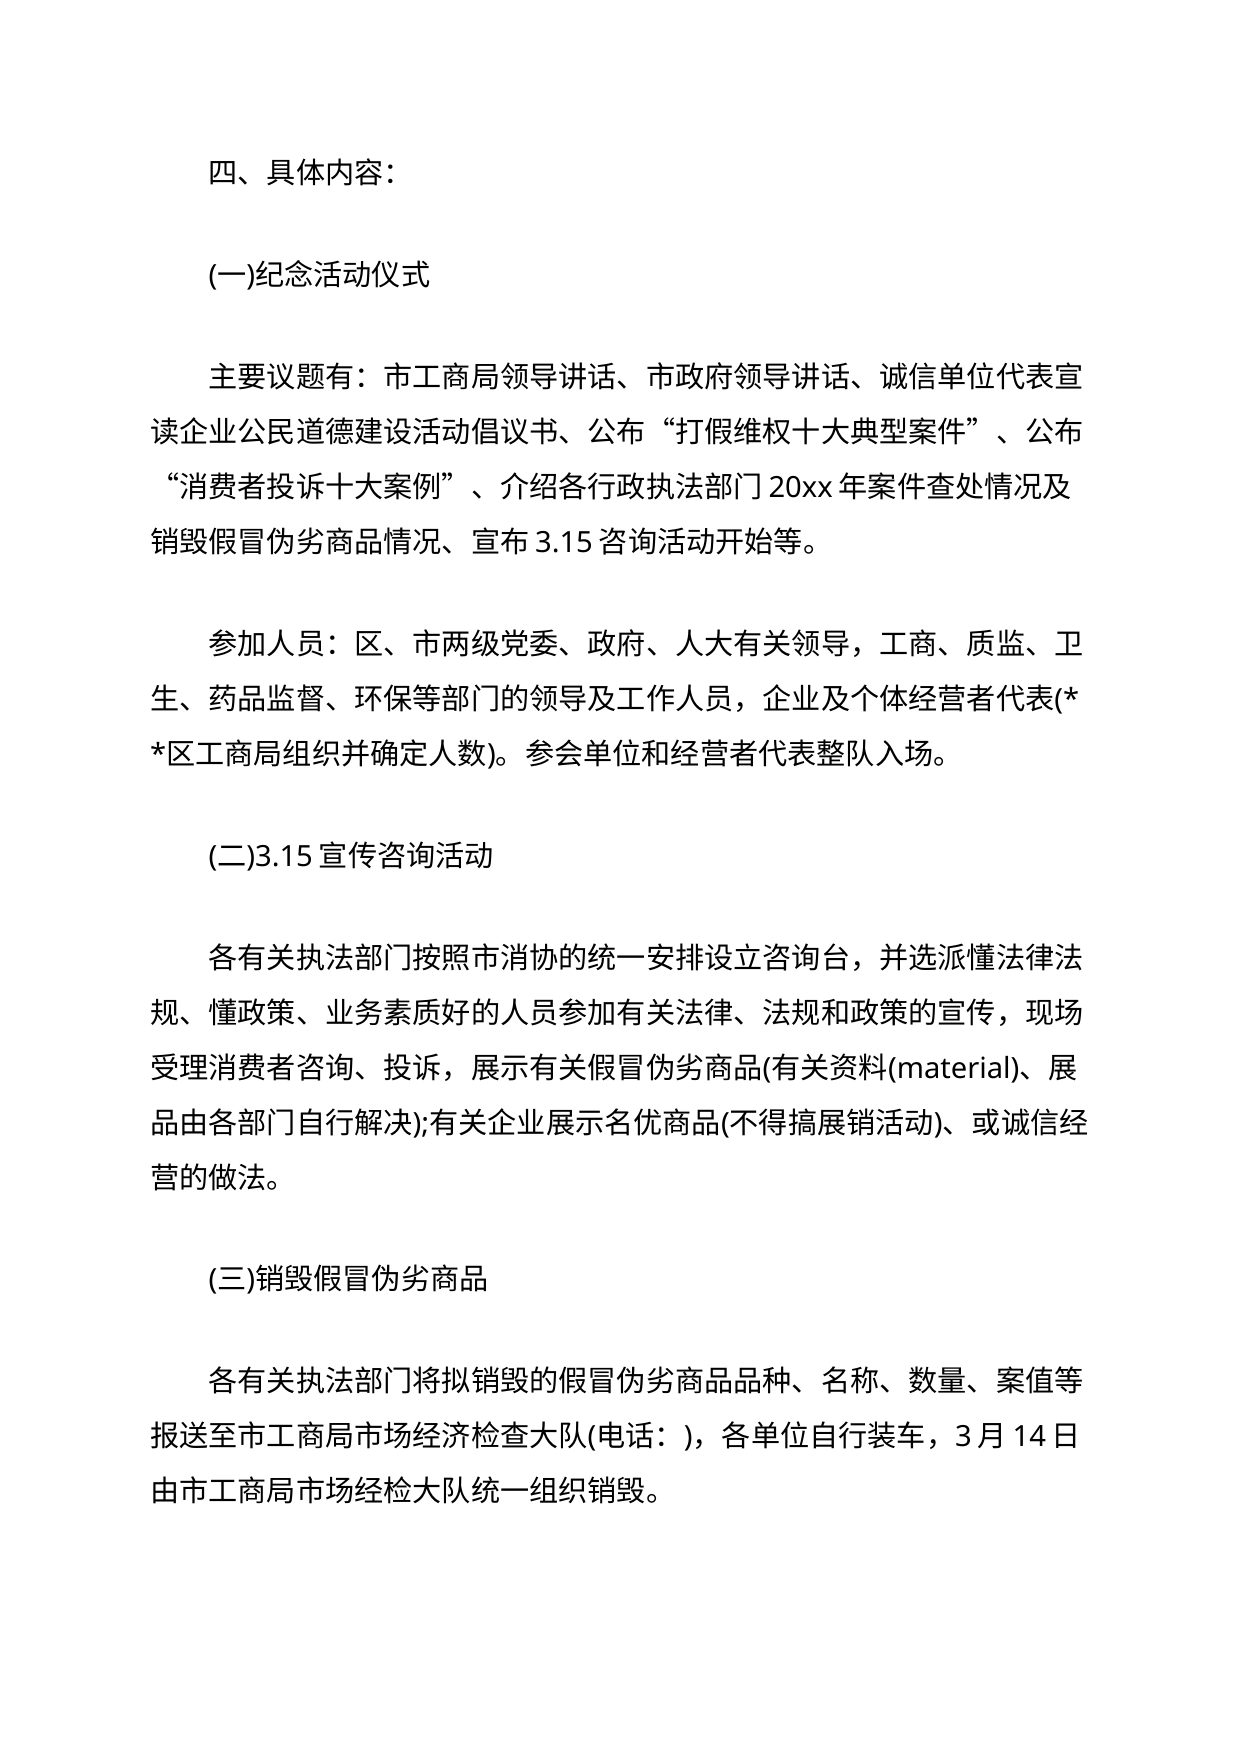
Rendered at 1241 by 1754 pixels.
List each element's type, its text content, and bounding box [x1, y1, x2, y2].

text 参加人员：区、市两级党委、政府、人大有关领导，工商、质监、卫生、药品监督、环保等部门的领导及工作人员，企业及个体经营者代表(**区工商局组织并确定人数)。参会单位和经营者代表整队入场。 [150, 621, 1090, 773]
text 主要议题有：市工商局领导讲话、市政府领导讲话、诚信单位代表宣读企业公民道德建设活动倡议书、公布“打假维权十大典型案件”、公布“消费者投诉十大案例”、介绍各行政执法部门20xx年案件查处情况及销毁假冒伪劣商品情况、宣布3.15咨询活动开始等。 [150, 354, 1090, 561]
text (三)销毁假冒伪劣商品 [150, 1256, 1090, 1298]
text 各有关执法部门将拟销毁的假冒伪劣商品品种、名称、数量、案值等报送至市工商局市场经济检查大队(电话：)，各单位自行装车，3月14日由市工商局市场经检大队统一组织销毁。 [150, 1358, 1090, 1510]
text 四、具体内容： [150, 150, 1090, 192]
text 各有关执法部门按照市消协的统一安排设立咨询台，并选派懂法律法规、懂政策、业务素质好的人员参加有关法律、法规和政策的宣传，现场受理消费者咨询、投诉，展示有关假冒伪劣商品(有关资料(material)、展品由各部门自行解决);有关企业展示名优商品(不得搞展销活动)、或诚信经营的做法。 [150, 934, 1090, 1196]
text (二)3.15宣传咨询活动 [150, 832, 1090, 875]
text (一)纪念活动仪式 [150, 252, 1090, 294]
